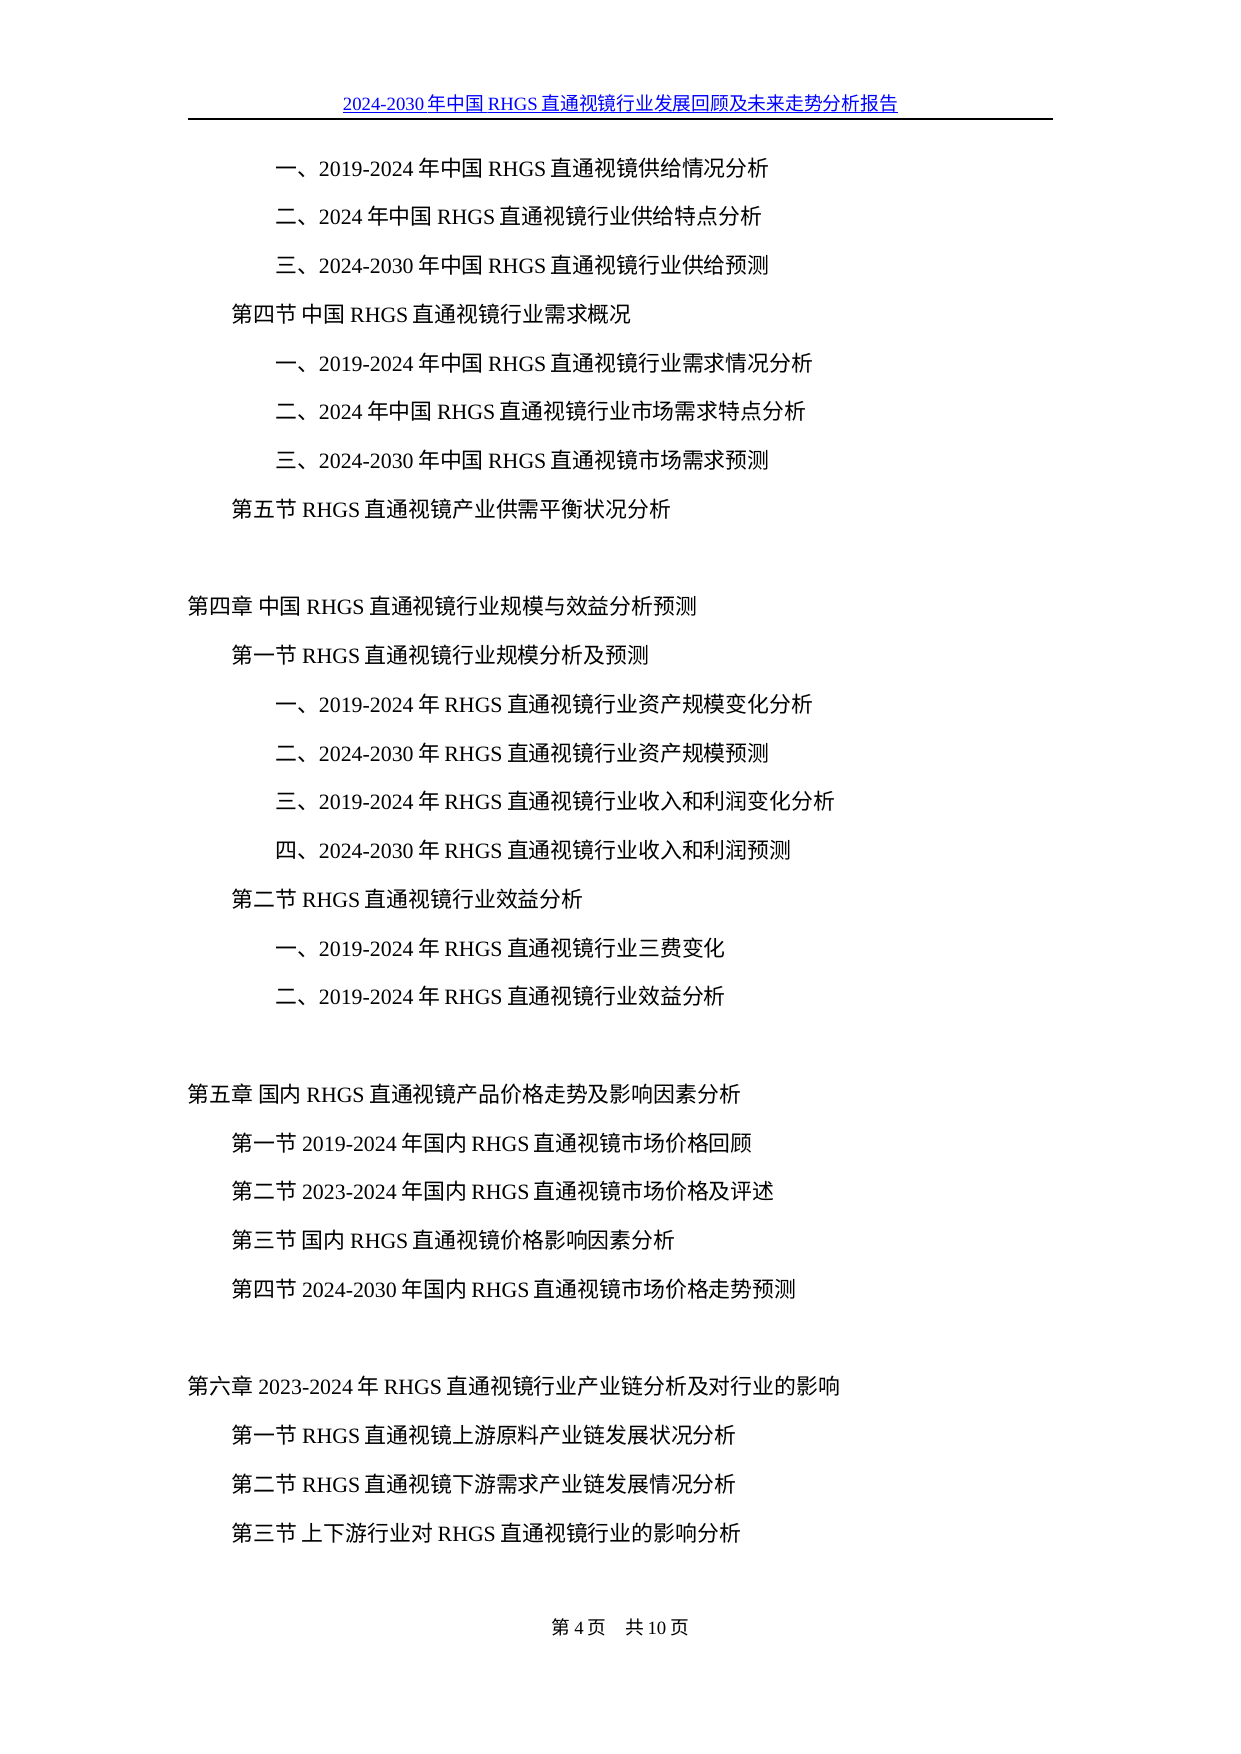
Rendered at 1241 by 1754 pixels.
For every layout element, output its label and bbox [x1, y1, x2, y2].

text [187, 150, 1053, 1548]
